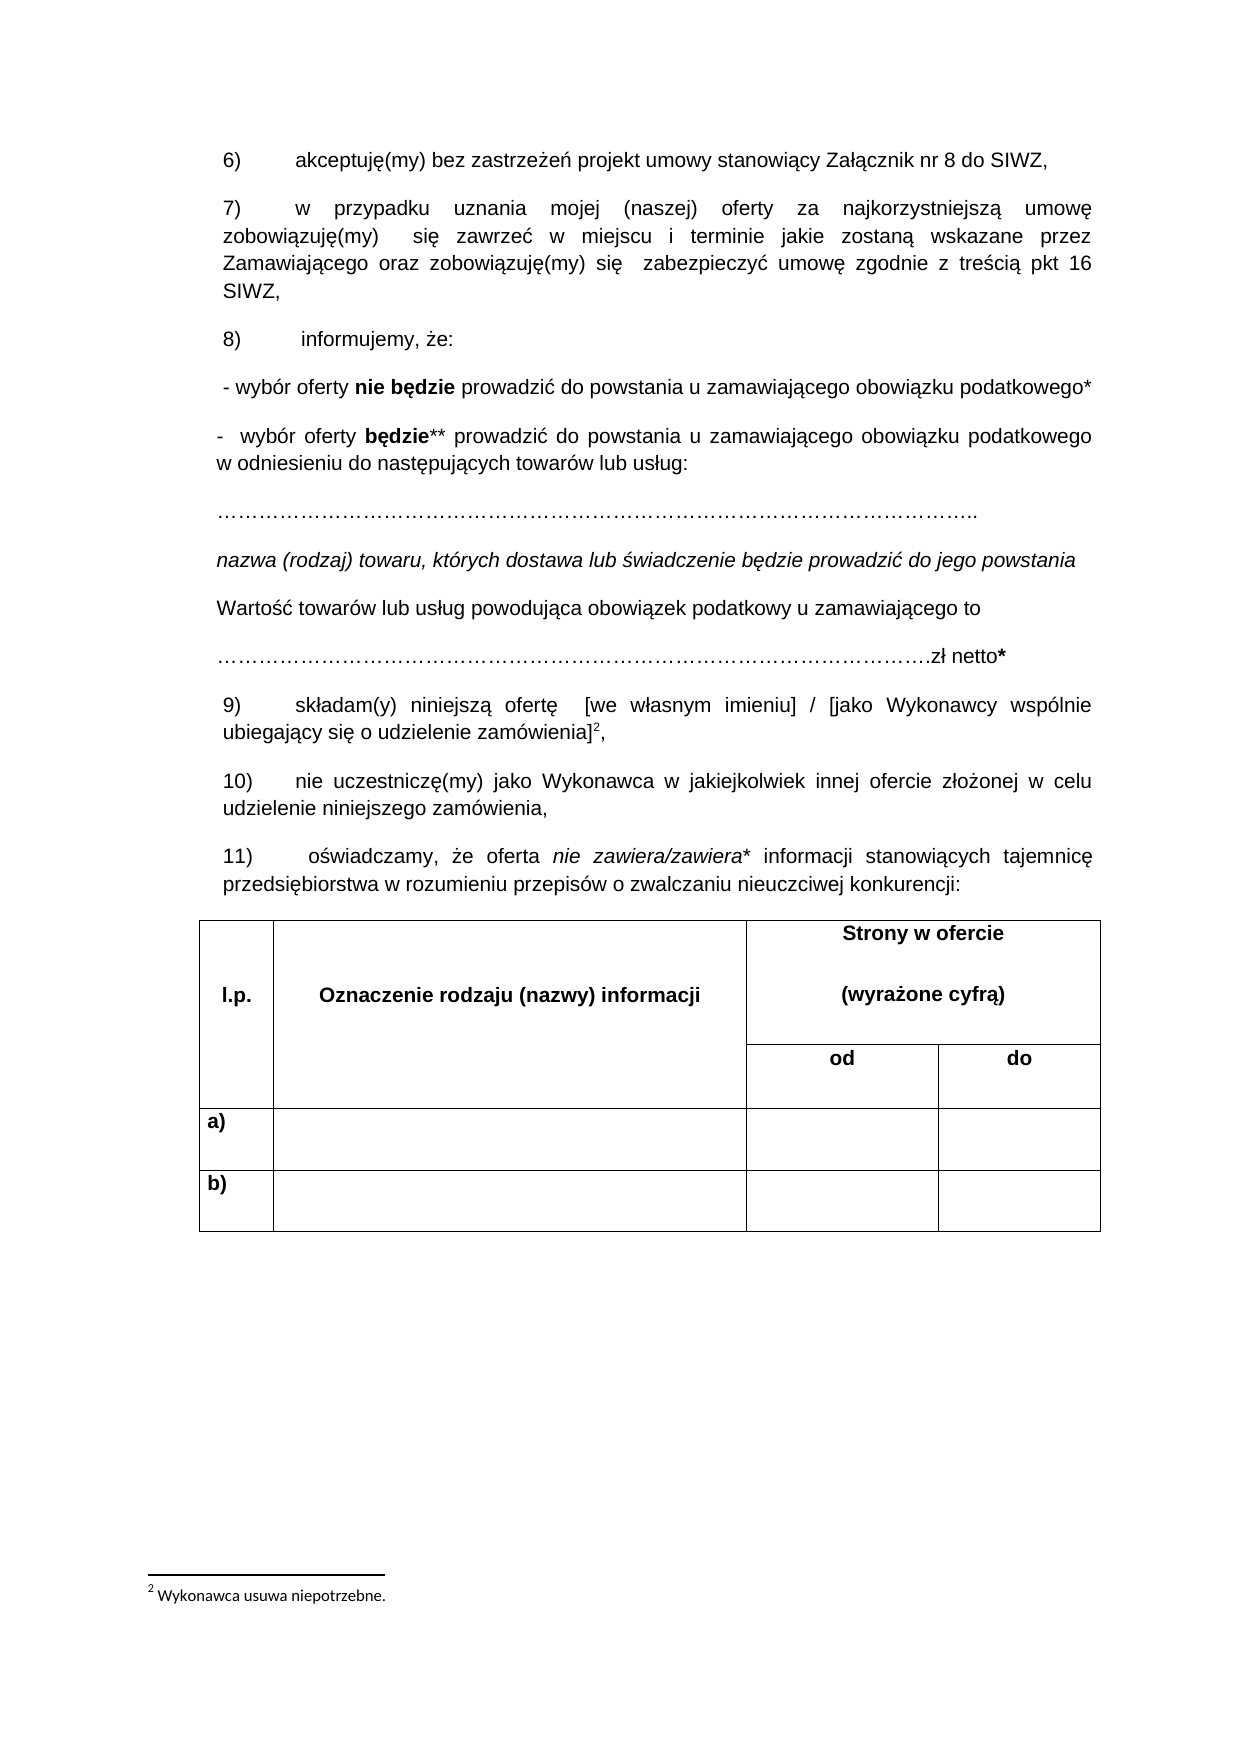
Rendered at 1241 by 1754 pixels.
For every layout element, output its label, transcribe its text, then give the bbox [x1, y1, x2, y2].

text ………………………………………………………………………………………….zł netto* [216, 644, 1093, 668]
list w przypadku uznania mojej (naszej) oferty za najkorzystniejszą umowę zobowiązuję(my) się zawrzeć w miejscu i terminie jakie zostaną wskazane przez Zamawiającego oraz zobowiązuję(my) się zabezpieczyć umowę zgodnie z treścią pkt 16 SIWZ, [223, 196, 1093, 302]
list oświadczamy, że oferta nie zawiera/zawiera* informacji stanowiących tajemnicę przedsiębiorstwa w rozumieniu przepisów o zwalczaniu nieuczciwej konkurencji: [223, 844, 1093, 896]
table_cell [274, 1109, 746, 1169]
text - wybór oferty nie będzie prowadzić do powstania u zamawiającego obowiązku podatkowego* [223, 375, 1093, 399]
table_cell [747, 1171, 938, 1231]
table_cell [200, 1171, 273, 1231]
table_cell od [747, 1045, 938, 1108]
table_cell do [939, 1045, 1100, 1108]
table_cell [200, 1109, 273, 1169]
list nie uczestniczę(my) jako Wykonawca w jakiejkolwiek innej ofercie złożonej w celu udzielenie niniejszego zamówienia, [223, 768, 1093, 820]
table_header Strony w ofercie (wyrażone cyfrą) [747, 921, 1100, 1044]
list akceptuję(my) bez zastrzeżeń projekt umowy stanowiący Załącznik nr 8 do SIWZ, [223, 148, 1093, 172]
table_header l.p. [200, 921, 273, 1108]
text nazwa (rodzaj) towaru, których dostawa lub świadczenie będzie prowadzić do jego powstania [148, 548, 1093, 572]
table_cell [747, 1109, 938, 1169]
table_cell [274, 1171, 746, 1231]
table_header Oznaczenie rodzaju (nazwy) informacji [274, 921, 746, 1108]
list informujemy, że: [223, 327, 1093, 351]
text - wybór oferty będzie** prowadzić do powstania u zamawiającego obowiązku podatkowego w odniesieniu do następujących towarów lub usług: [216, 423, 1093, 475]
table_cell [939, 1171, 1100, 1231]
list składam(y) niniejszą ofertę [we własnym imieniu] / [jako Wykonawcy wspólnie ubiegający się o udzielenie zamówienia], [223, 693, 1093, 744]
text Wartość towarów lub usług powodująca obowiązek podatkowy u zamawiającego to [216, 596, 1093, 620]
table_cell [939, 1109, 1100, 1169]
text ……………………………………………………………………………………………….. [216, 499, 1093, 523]
